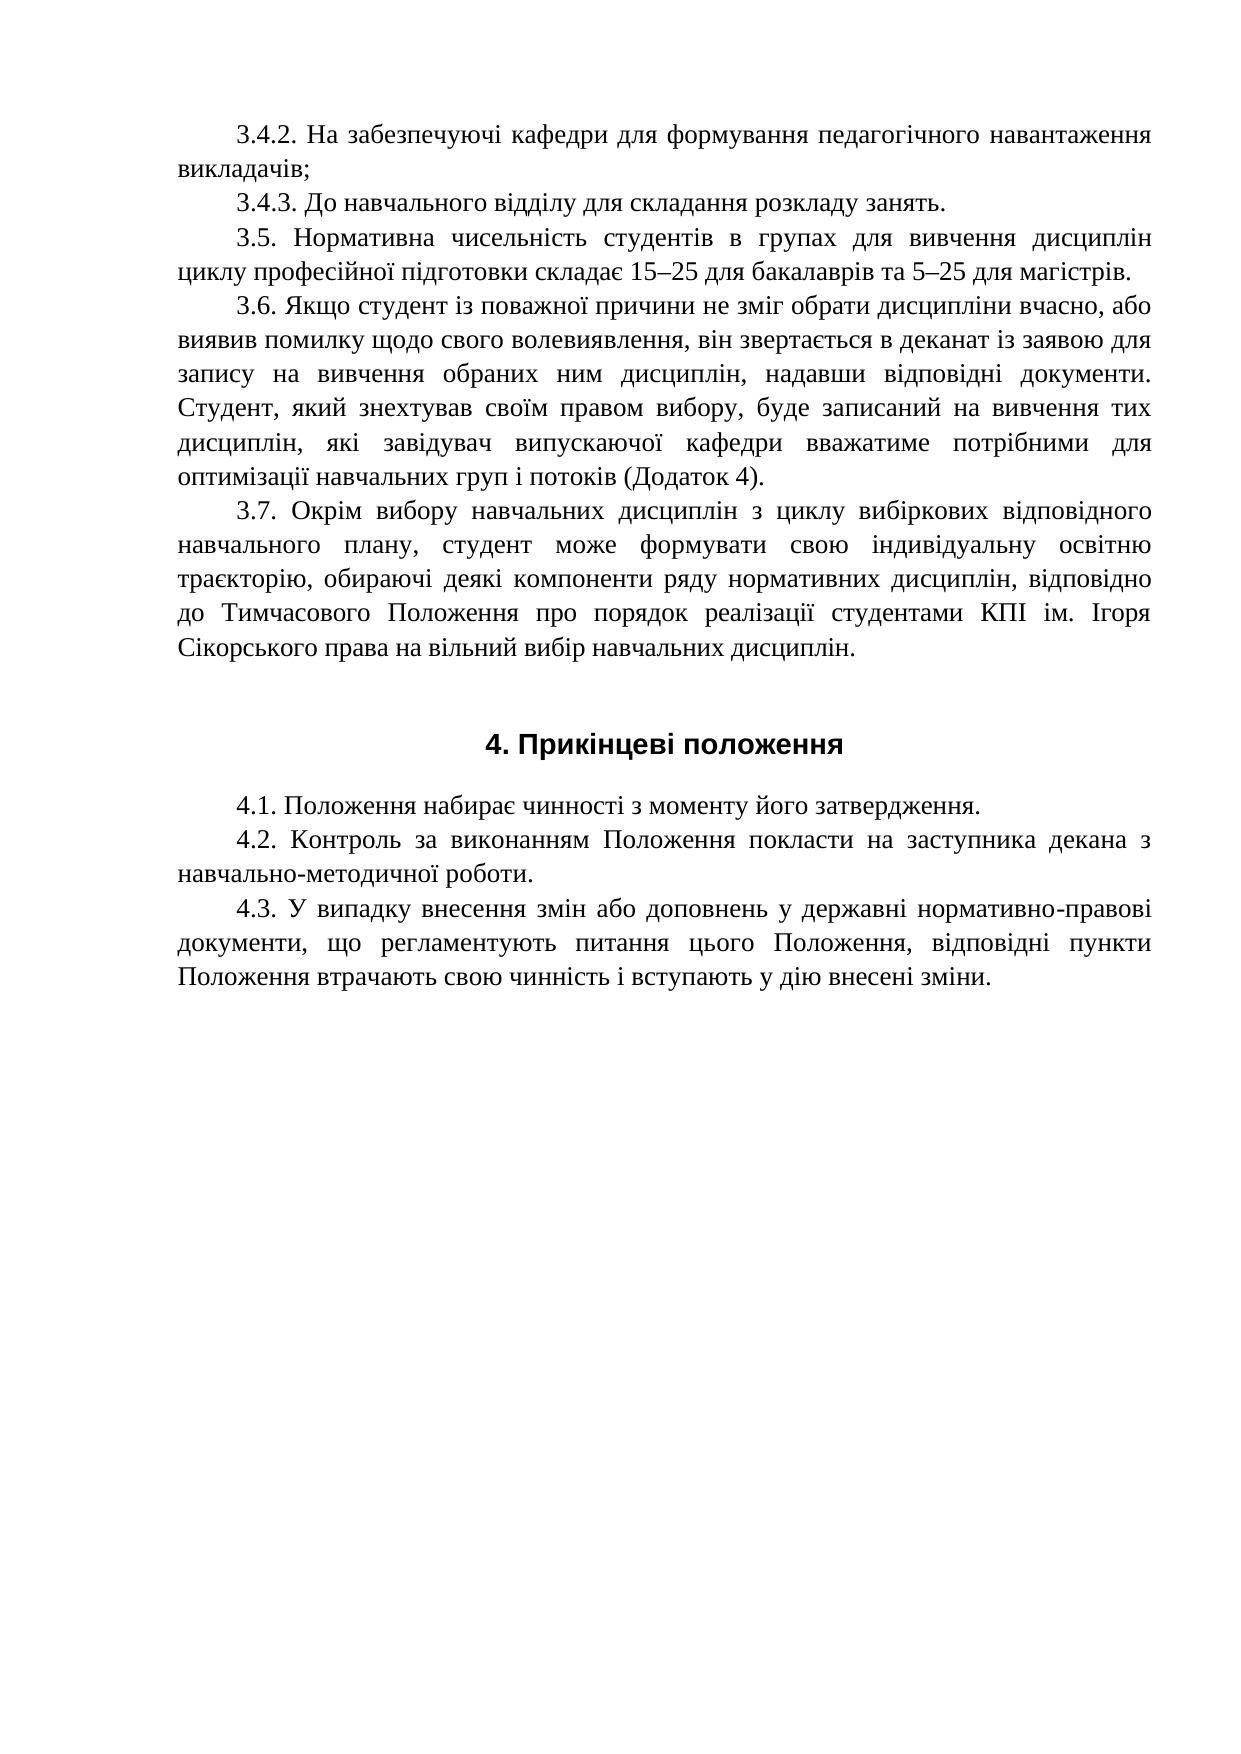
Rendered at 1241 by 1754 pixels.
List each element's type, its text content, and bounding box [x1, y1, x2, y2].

text 3.4.3. До навчального відділу для складання розкладу занять. [177, 186, 1152, 218]
text 3.4.2. На забезпечуючі кафедри для формування педагогічного навантаження викладачів; [177, 118, 1152, 183]
text 4.3. У випадку внесення змін або доповнень у державні нормативно-правові документи, що регламентують питання цього Положення, відповідні пункти Положення втрачають свою чинність і вступають у дію внесені зміни. [177, 892, 1152, 991]
subtitle 4. Прикінцеві положення [177, 727, 1152, 761]
text 3.7. Окрім вибору навчальних дисциплін з циклу вибіркових відповідного навчального плану, студент може формувати свою індивідуальну освітню траєкторію, обираючі деякі компоненти ряду нормативних дисциплін, відповідно до Тимчасового Положення про порядок реалізації студентами КПІ ім. Ігоря Сікорського права на вільний вибір навчальних дисциплін. [177, 494, 1152, 662]
text 4.1. Положення набирає чинності з моменту його затвердження. [177, 789, 1152, 820]
text 3.6. Якщо студент із поважної причини не зміг обрати дисципліни вчасно, або виявив помилку щодо свого волевиявлення, він звертається в деканат із заявою для запису на вивчення обраних ним дисциплін, надавши відповідні документи. Студент, який знехтував своїм правом вибору, буде записаний на вивчення тих дисциплін, які завідувач випускаючої кафедри вважатиме потрібними для оптимізації навчальних груп і потоків (Додаток 4). [177, 289, 1152, 491]
text 3.5. Нормативна чисельність студентів в групах для вивчення дисциплін циклу професійної підготовки складає 15–25 для бакалаврів та 5–25 для магістрів. [177, 221, 1152, 286]
text 4.2. Контроль за виконанням Положення покласти на заступника декана з навчально-методичної роботи. [177, 823, 1152, 889]
